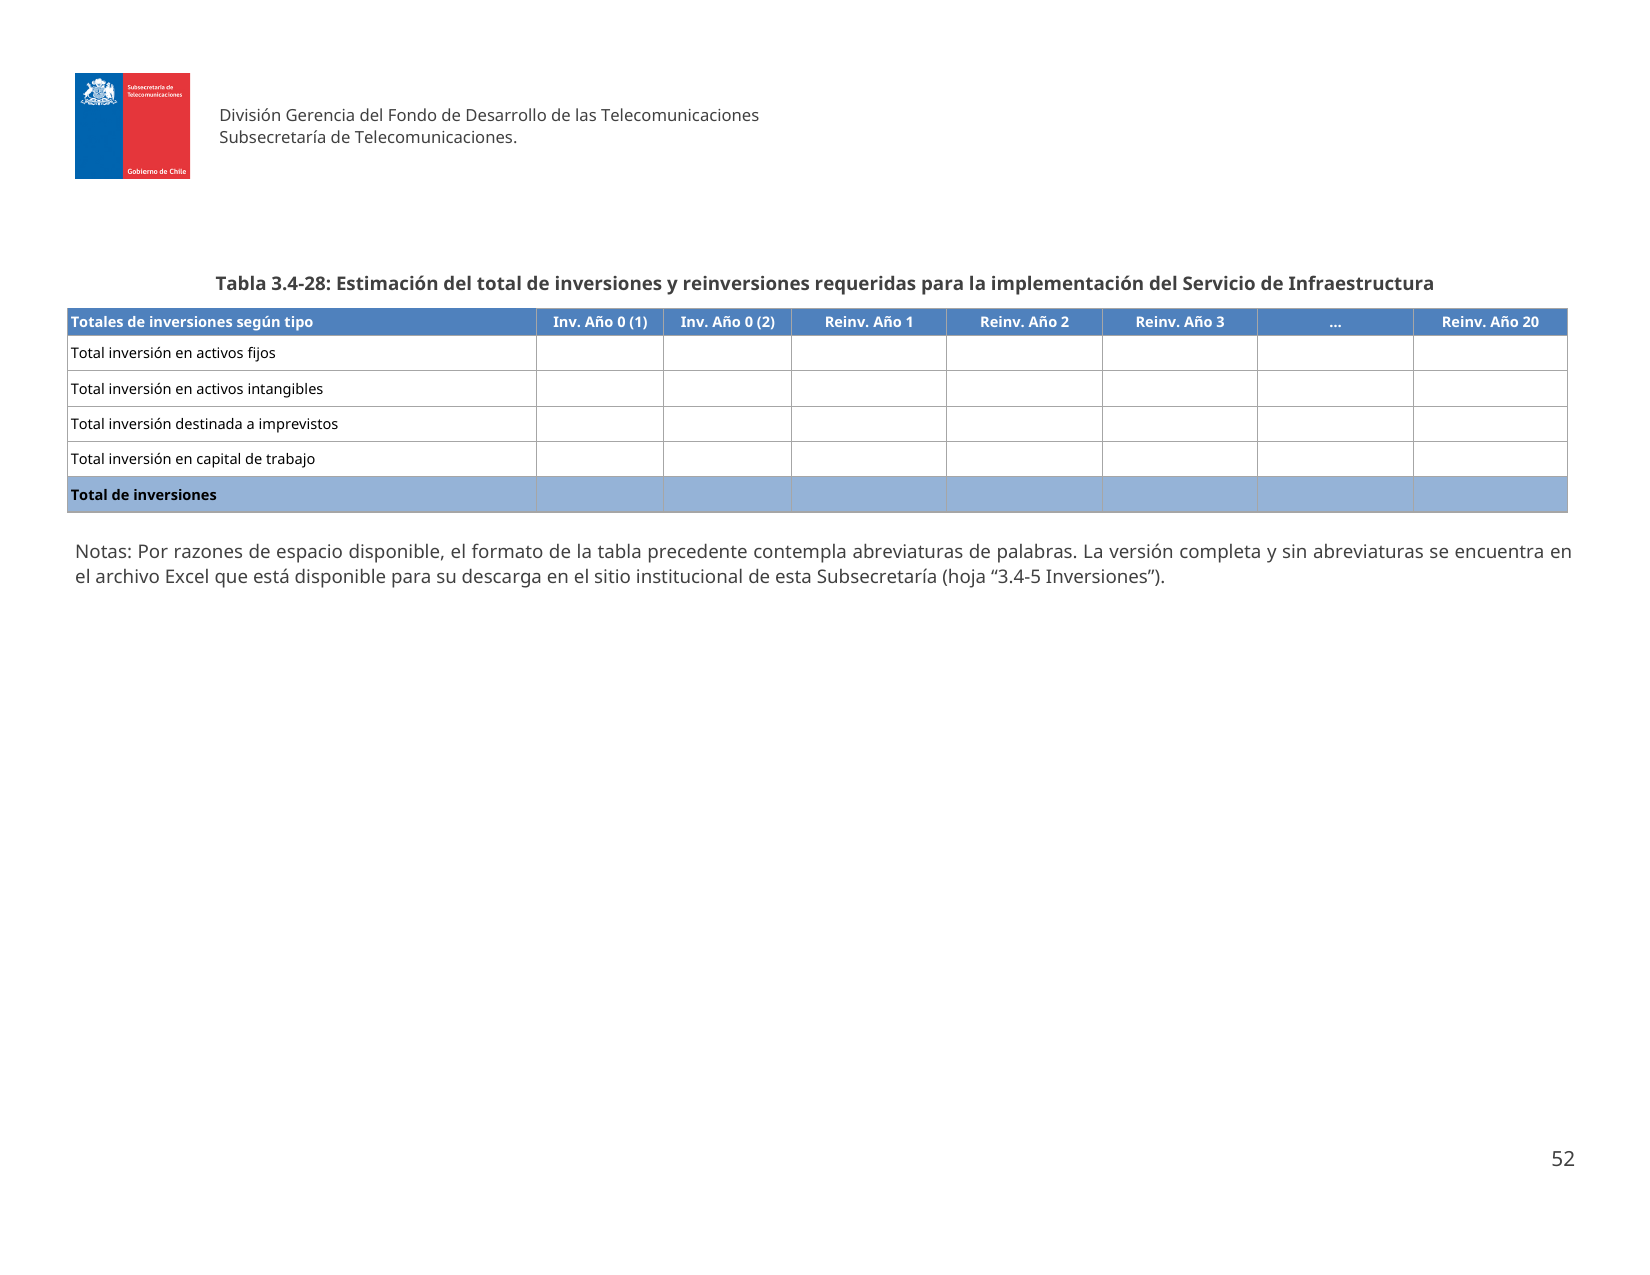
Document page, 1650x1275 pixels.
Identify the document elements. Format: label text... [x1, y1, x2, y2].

text Notas: Por razones de espacio disponible, el formato de la tabla precedente contempla abreviaturas de palabras. La versión completa y sin abreviaturas se encuentra en el archivo Excel que está disponible para su descarga en el sitio institucional de esta Subsecretaría (hoja “3.4-5 Inversiones”). [75, 538, 1575, 589]
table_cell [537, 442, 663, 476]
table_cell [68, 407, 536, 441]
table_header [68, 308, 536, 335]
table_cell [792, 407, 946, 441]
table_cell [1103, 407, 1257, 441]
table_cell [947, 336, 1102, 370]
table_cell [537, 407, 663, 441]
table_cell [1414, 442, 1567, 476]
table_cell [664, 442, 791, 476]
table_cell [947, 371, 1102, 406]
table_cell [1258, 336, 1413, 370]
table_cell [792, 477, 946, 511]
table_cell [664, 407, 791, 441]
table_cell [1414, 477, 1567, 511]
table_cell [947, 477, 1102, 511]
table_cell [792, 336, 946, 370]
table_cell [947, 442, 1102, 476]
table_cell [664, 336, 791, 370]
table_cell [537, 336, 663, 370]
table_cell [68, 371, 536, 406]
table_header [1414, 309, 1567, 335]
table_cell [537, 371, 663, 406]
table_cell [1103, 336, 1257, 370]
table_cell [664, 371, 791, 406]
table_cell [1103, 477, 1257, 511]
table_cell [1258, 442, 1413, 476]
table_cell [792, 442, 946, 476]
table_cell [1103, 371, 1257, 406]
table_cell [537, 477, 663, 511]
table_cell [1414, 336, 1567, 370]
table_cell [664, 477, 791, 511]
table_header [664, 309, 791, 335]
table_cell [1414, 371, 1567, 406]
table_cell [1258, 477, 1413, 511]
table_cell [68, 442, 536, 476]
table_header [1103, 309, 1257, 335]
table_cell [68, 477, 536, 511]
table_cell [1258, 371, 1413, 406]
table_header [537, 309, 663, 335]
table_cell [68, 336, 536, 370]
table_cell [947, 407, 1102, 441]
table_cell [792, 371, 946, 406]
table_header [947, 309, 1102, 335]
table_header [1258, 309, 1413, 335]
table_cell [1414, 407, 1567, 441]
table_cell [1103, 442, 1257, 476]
picture [75, 73, 191, 179]
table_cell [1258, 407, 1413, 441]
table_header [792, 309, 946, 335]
